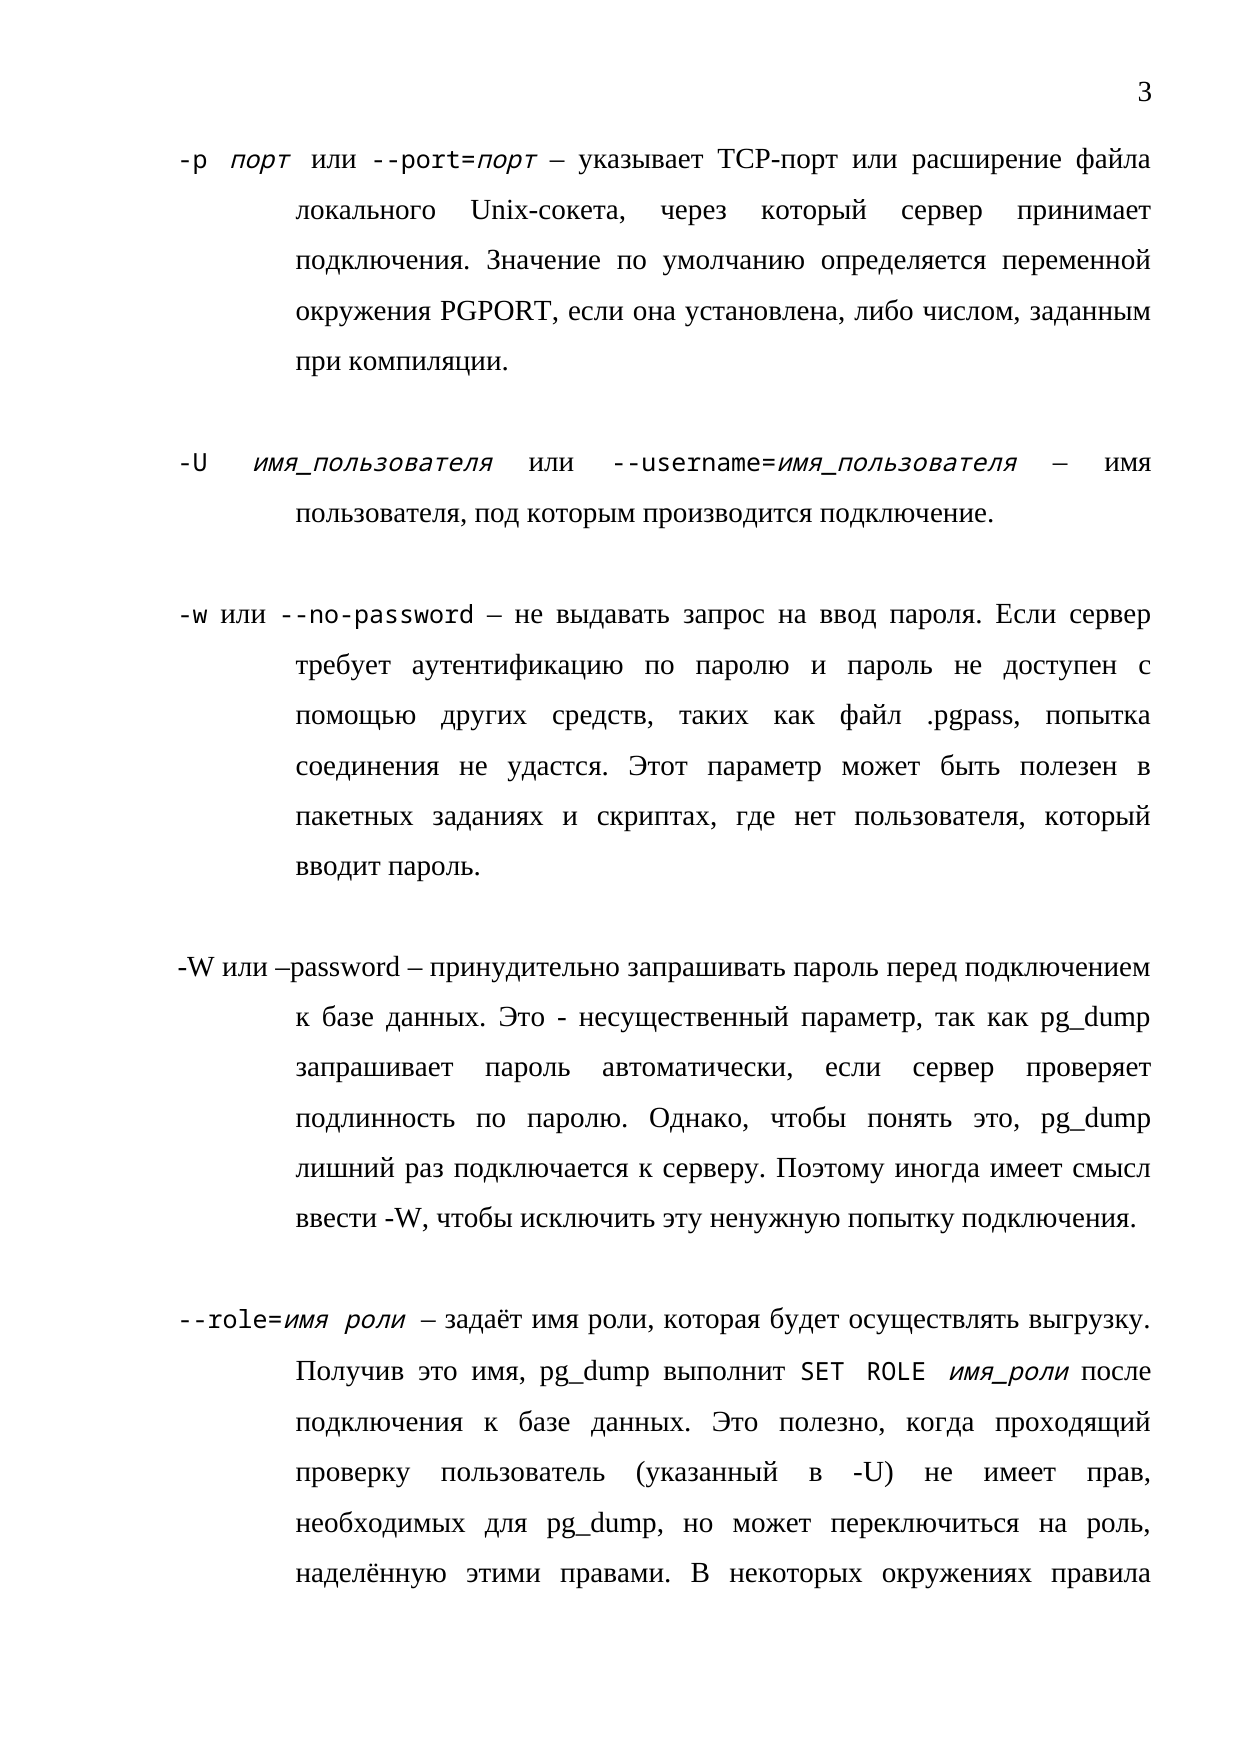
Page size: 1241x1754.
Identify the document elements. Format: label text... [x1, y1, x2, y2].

text -w или --no-password – не выдавать запрос на ввод пароля. Если сервер требует аутентификацию по паролю и пароль не доступен с помощью других средств, таких как файл .pgpass, попытка соединения не удастся. Этот параметр может быть полезен в пакетных заданиях и скриптах, где нет пользователя, который вводит пароль. [177, 596, 1152, 882]
text -U имя_пользователя или --username=имя_пользователя – имя пользователя, под которым производится подключение. [177, 444, 1152, 529]
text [177, 1301, 1152, 1588]
text -p порт или --port=порт – указывает TCP-порт или расширение файла локального Unix-сокета, через который сервер принимает подключения. Значение по умолчанию определяется переменной окружения PGPORT, если она установлена, либо числом, заданным при компиляции. [177, 141, 1152, 377]
text -W или –password – принудительно запрашивать пароль перед подключением к базе данных. Это - несущественный параметр, так как pg_dump запрашивает пароль автоматически, если сервер проверяет подлинность по паролю. Однако, чтобы понять это, pg_dump лишний раз подключается к серверу. Поэтому иногда имеет смысл ввести -W, чтобы исключить эту ненужную попытку подключения. [177, 949, 1152, 1234]
